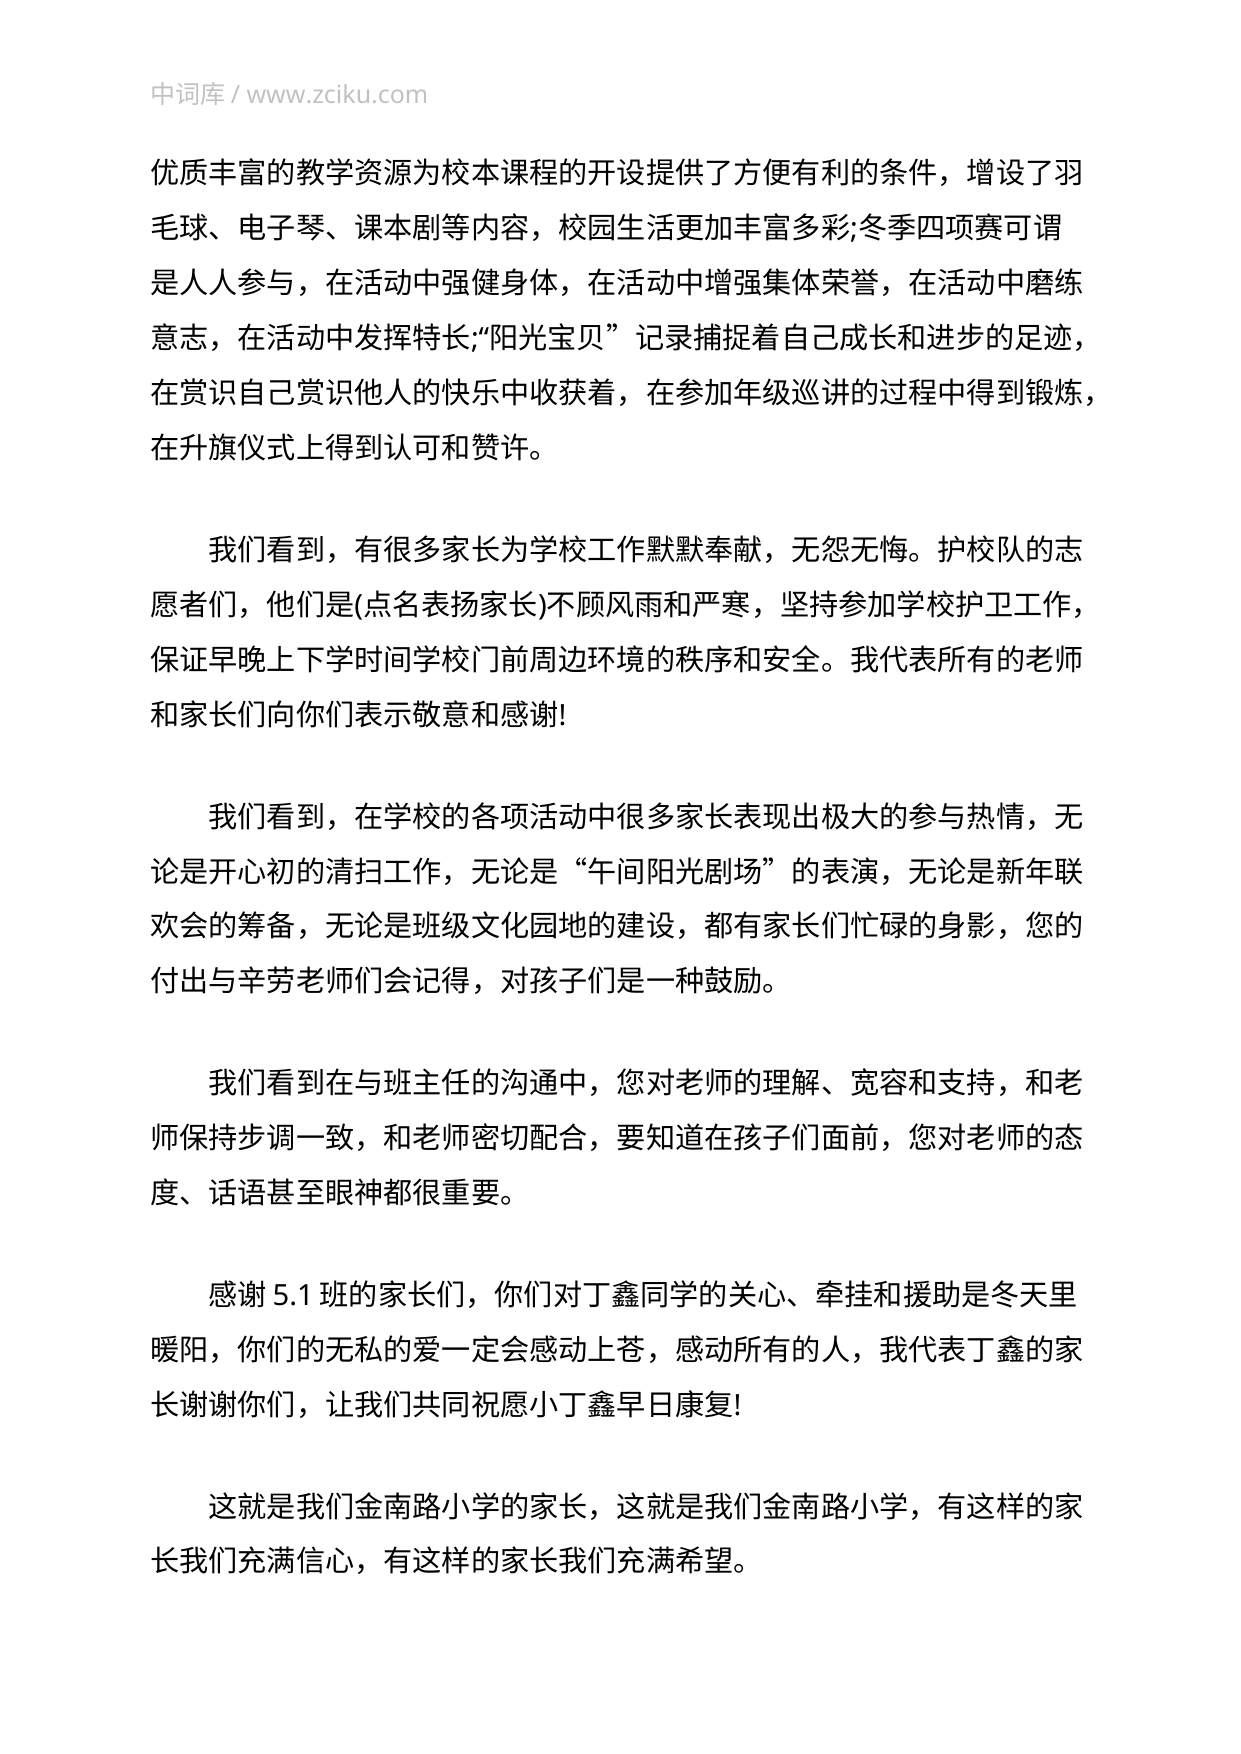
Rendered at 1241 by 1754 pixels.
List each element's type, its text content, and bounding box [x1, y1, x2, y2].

text 我们看到，有很多家长为学校工作默默奉献，无怨无悔。护校队的志愿者们，他们是(点名表扬家长)不顾风雨和严寒，坚持参加学校护卫工作，保证早晚上下学时间学校门前周边环境的秩序和安全。我代表所有的老师和家长们向你们表示敬意和感谢! [150, 526, 1090, 734]
text 我们看到，在学校的各项活动中很多家长表现出极大的参与热情，无论是开心初的清扫工作，无论是“午间阳光剧场”的表演，无论是新年联欢会的筹备，无论是班级文化园地的建设，都有家长们忙碌的身影，您的付出与辛劳老师们会记得，对孩子们是一种鼓励。 [150, 793, 1090, 1000]
text 感谢5.1班的家长们，你们对丁鑫同学的关心、牵挂和援助是冬天里暖阳，你们的无私的爱一定会感动上苍，感动所有的人，我代表丁鑫的家长谢谢你们，让我们共同祝愿小丁鑫早日康复! [150, 1271, 1090, 1423]
text 我们看到在与班主任的沟通中，您对老师的理解、宽容和支持，和老师保持步调一致，和老师密切配合，要知道在孩子们面前，您对老师的态度、话语甚至眼神都很重要。 [150, 1060, 1090, 1212]
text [150, 150, 1090, 467]
text 这就是我们金南路小学的家长，这就是我们金南路小学，有这样的家长我们充满信心，有这样的家长我们充满希望。 [150, 1483, 1090, 1580]
